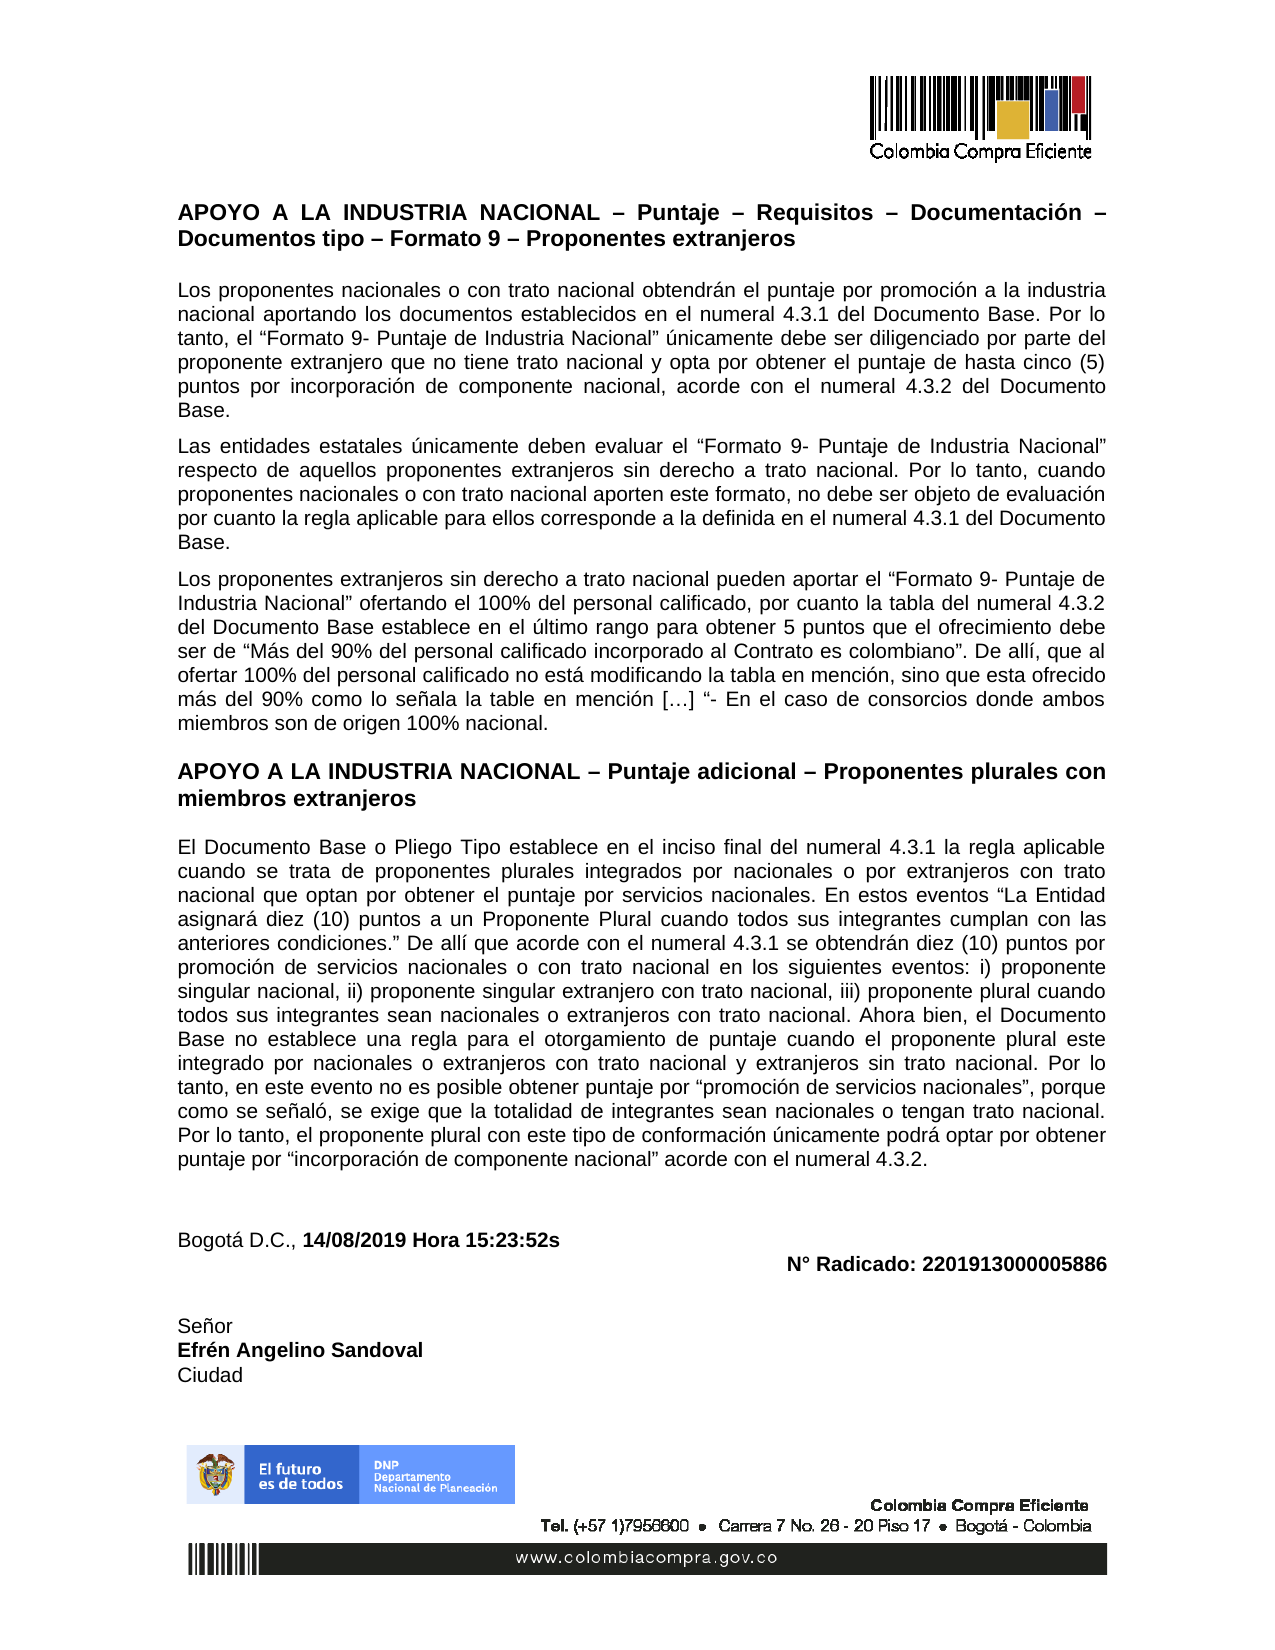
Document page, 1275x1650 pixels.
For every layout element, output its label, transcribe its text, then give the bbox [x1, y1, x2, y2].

text Los proponentes nacionales o con trato nacional obtendrán el puntaje por promoción a la industria nacional aportando los documentos establecidos en el numeral 4.3.1 del Documento Base. Por lo tanto, el “Formato 9- Puntaje de Industria Nacional” únicamente debe ser diligenciado por parte del proponente extranjero que no tiene trato nacional y opta por obtener el puntaje de hasta cinco (5) puntos por incorporación de componente nacional, acorde con el numeral 4.3.2 del Documento Base. [177, 278, 1107, 422]
subtitle Efrén Angelino Sandoval [177, 1338, 1119, 1362]
text Ciudad [177, 1363, 1119, 1387]
text APOYO A LA INDUSTRIA NACIONAL – Puntaje adicional – Proponentes plurales con miembros extranjeros [177, 758, 1108, 811]
text Las entidades estatales únicamente deben evaluar el “Formato 9- Puntaje de Industria Nacional” respecto de aquellos proponentes extranjeros sin derecho a trato nacional. Por lo tanto, cuando proponentes nacionales o con trato nacional aporten este formato, no debe ser objeto de evaluación por cuanto la regla aplicable para ellos corresponde a la definida en el numeral 4.3.1 del Documento Base. [177, 434, 1107, 554]
picture [186, 1445, 1108, 1575]
subtitle N° Radicado: 2201913000005886 [787, 1252, 1119, 1276]
text Los proponentes extranjeros sin derecho a trato nacional pueden aportar el “Formato 9- Puntaje de Industria Nacional” ofertando el 100% del personal calificado, por cuanto la tabla del numeral 4.3.2 del Documento Base establece en el último rango para obtener 5 puntos que el ofrecimiento debe ser de “Más del 90% del personal calificado incorporado al Contrato es colombiano”. De allí, que al ofertar 100% del personal calificado no está modificando la tabla en mención, sino que esta ofrecido más del 90% como lo señala la table en mención […] “- En el caso de consorcios donde ambos miembros son de origen 100% nacional. [177, 567, 1107, 734]
picture [870, 76, 1092, 163]
text Señor [177, 1315, 1119, 1338]
text El Documento Base o Pliego Tipo establece en el inciso final del numeral 4.3.1 la regla aplicable cuando se trata de proponentes plurales integrados por nacionales o por extranjeros con trato nacional que optan por obtener el puntaje por servicios nacionales. En estos eventos “La Entidad asignará diez (10) puntos a un Proponente Plural cuando todos sus integrantes cumplan con las anteriores condiciones.” De allí que acorde con el numeral 4.3.1 se obtendrán diez (10) puntos por promoción de servicios nacionales o con trato nacional en los siguientes eventos: i) proponente singular nacional, ii) proponente singular extranjero con trato nacional, iii) proponente plural cuando todos sus integrantes sean nacionales o extranjeros con trato nacional. Ahora bien, el Documento Base no establece una regla para el otorgamiento de puntaje cuando el proponente plural este integrado por nacionales o extranjeros con trato nacional y extranjeros sin trato nacional. Por lo tanto, en este evento no es posible obtener puntaje por “promoción de servicios nacionales”, porque como se señaló, se exige que la totalidad de integrantes sean nacionales o tengan trato nacional. Por lo tanto, el proponente plural con este tipo de conformación únicamente podrá optar por obtener puntaje por “incorporación de componente nacional” acorde con el numeral 4.3.2. [177, 835, 1107, 1170]
text APOYO A LA INDUSTRIA NACIONAL – Puntaje – Requisitos – Documentación – Documentos tipo – Formato 9 – Proponentes extranjeros [177, 199, 1107, 252]
text Bogotá D.C., 14/08/2019 Hora 15:23:52s [177, 1228, 1119, 1252]
